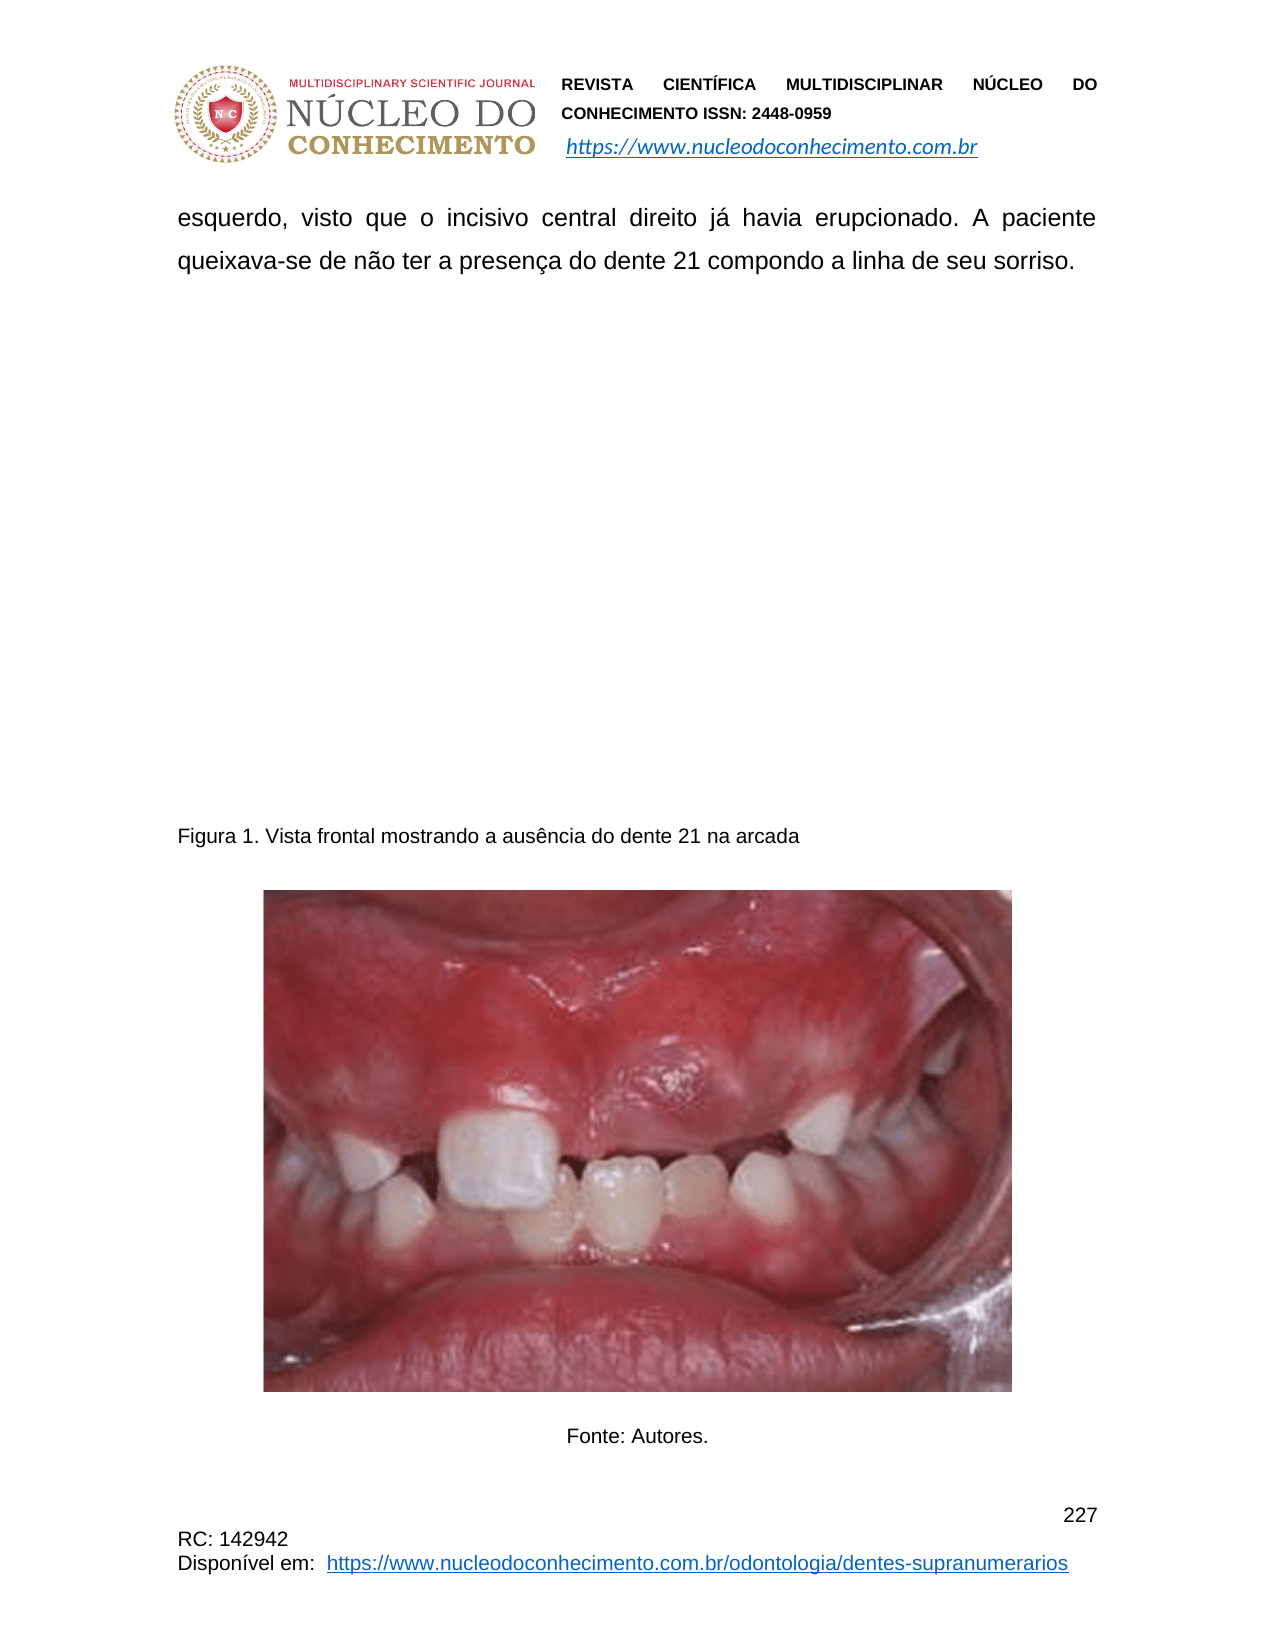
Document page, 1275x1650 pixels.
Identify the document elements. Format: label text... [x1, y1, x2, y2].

text Fonte: Autores. [177, 1424, 1098, 1448]
picture [261, 889, 1014, 1394]
picture [172, 63, 535, 165]
text Figura 1. Vista frontal mostrando a ausência do dente 21 na arcada [177, 824, 1098, 848]
